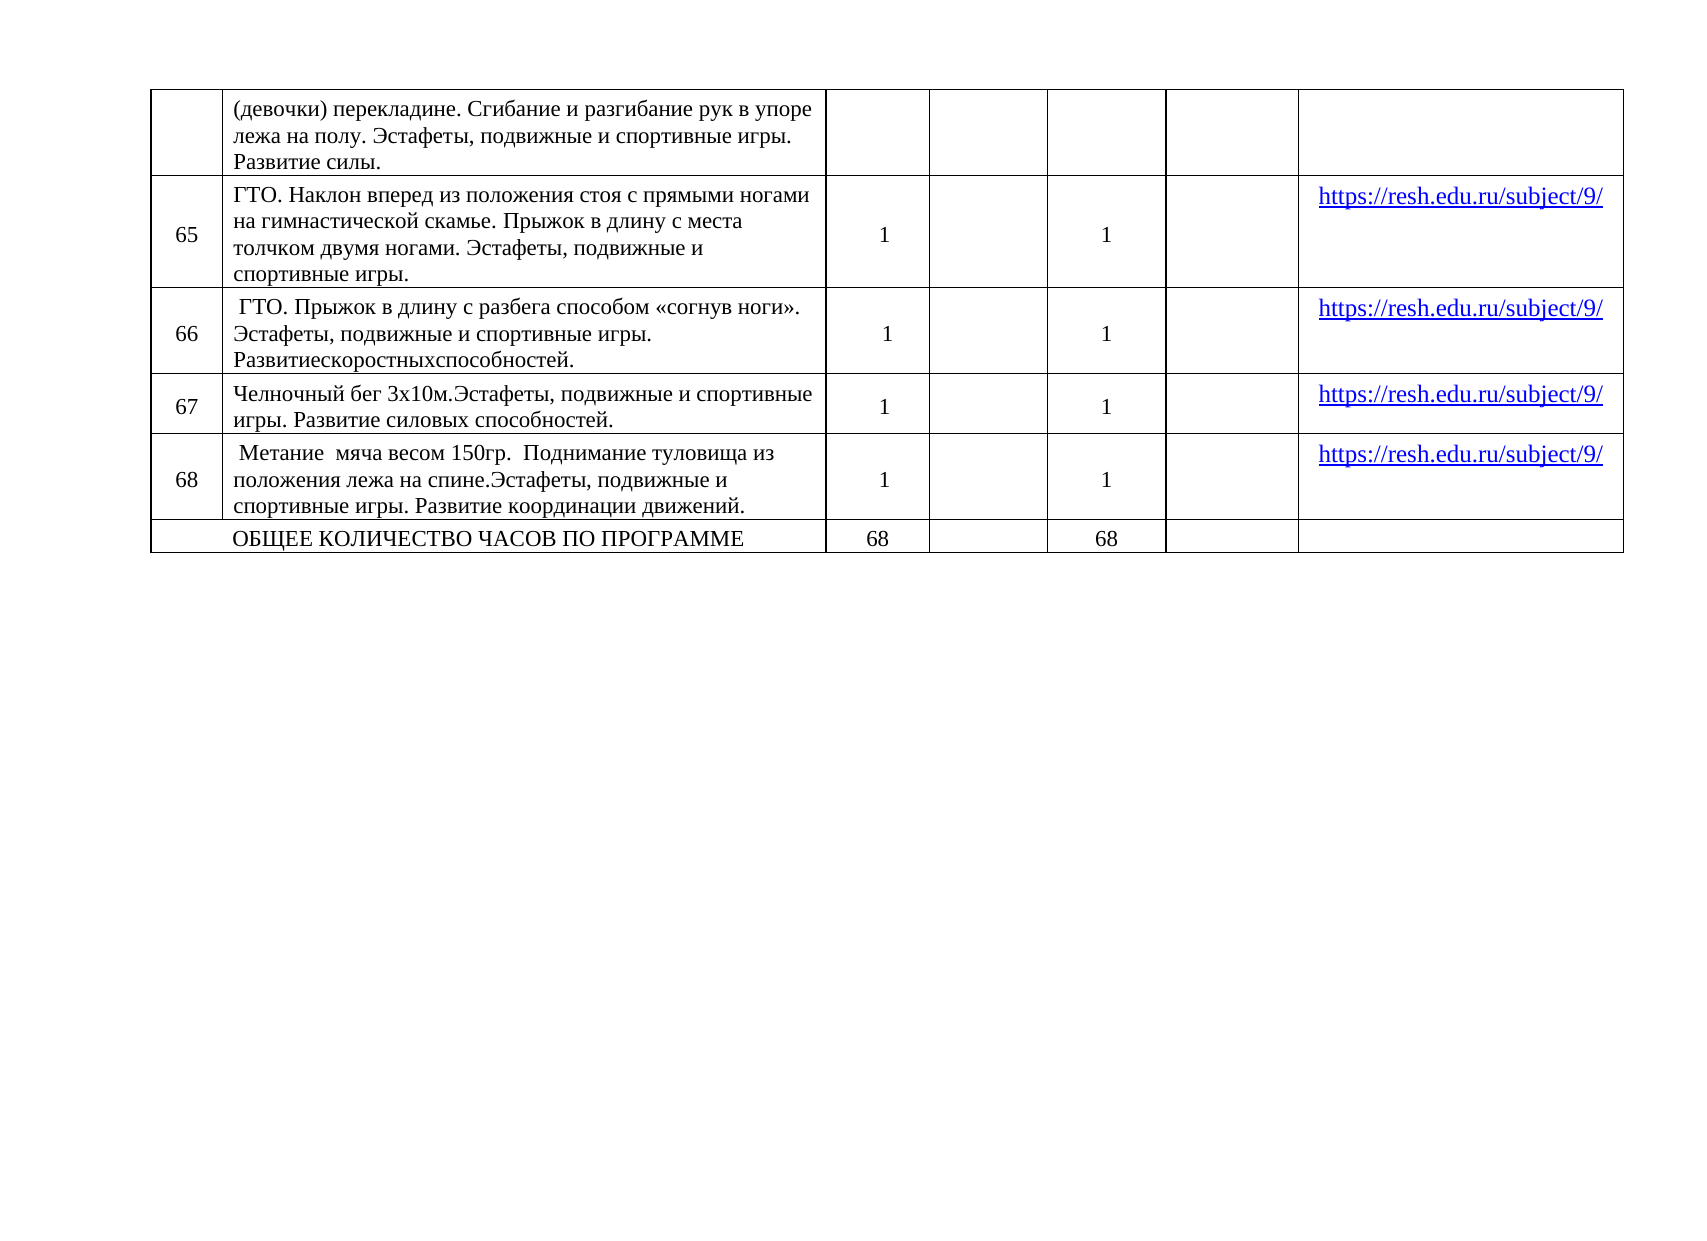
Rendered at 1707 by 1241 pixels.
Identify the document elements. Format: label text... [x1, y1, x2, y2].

table_cell 1 [1048, 288, 1165, 372]
table_cell [1167, 176, 1298, 287]
table_cell 68 [827, 520, 929, 552]
table_cell ГТО. Наклон вперед из положения стоя с прямыми ногами на гимнастической скамье. Прыжок в длину с места толчком двумя ногами. Эстафеты, подвижные и спортивные игры. [223, 176, 825, 287]
table_cell ГТО. Прыжок в длину с разбега способом «согнув ноги». Эстафеты, подвижные и спортивные игры. Развитиескоростныхспособностей. [223, 288, 825, 372]
table_cell 67 [152, 374, 222, 433]
table_cell 1 [1048, 434, 1165, 518]
table_cell [930, 90, 1047, 174]
table_cell [1167, 288, 1298, 372]
table_cell 66 [152, 288, 222, 372]
table_cell [1167, 520, 1298, 552]
table_cell [1167, 90, 1298, 174]
table_cell [1167, 374, 1298, 433]
table_cell https://resh.edu.ru/subject/9/ [1299, 288, 1623, 372]
table_cell Челночный бег 3х10м.Эстафеты, подвижные и спортивные игры. Развитие силовых способностей. [223, 374, 825, 433]
table_cell https://resh.edu.ru/subject/9/ [1299, 434, 1623, 518]
table_cell 68 [152, 434, 222, 518]
table_cell https://resh.edu.ru/subject/9/ [1299, 374, 1623, 433]
table_cell 1 [827, 434, 929, 518]
table_cell 68 [1048, 520, 1165, 552]
table_cell 1 [827, 288, 929, 372]
table_cell 1 [827, 374, 929, 433]
table_cell [930, 374, 1047, 433]
table_cell 65 [152, 176, 222, 287]
table_cell [1167, 434, 1298, 518]
table_cell 1 [1048, 90, 1165, 174]
table_cell [930, 288, 1047, 372]
table_cell [930, 520, 1047, 552]
table_cell Метание мяча весом 150гр. Поднимание туловища из положения лежа на спине.Эстафеты, подвижные и спортивные игры. Развитие координации движений. [223, 434, 825, 518]
table_cell 1 [1048, 176, 1165, 287]
table_cell [930, 434, 1047, 518]
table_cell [223, 90, 825, 174]
table_cell 1 [827, 176, 929, 287]
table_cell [1299, 90, 1623, 174]
table_cell 1 [827, 90, 929, 174]
table_cell ОБЩЕЕ КОЛИЧЕСТВО ЧАСОВ ПО ПРОГРАММЕ [152, 520, 825, 552]
table_cell https://resh.edu.ru/subject/9/ [1299, 176, 1623, 287]
table_cell [930, 176, 1047, 287]
table_cell [1299, 520, 1623, 552]
table_cell 64 [152, 90, 222, 174]
table_cell 1 [1048, 374, 1165, 433]
